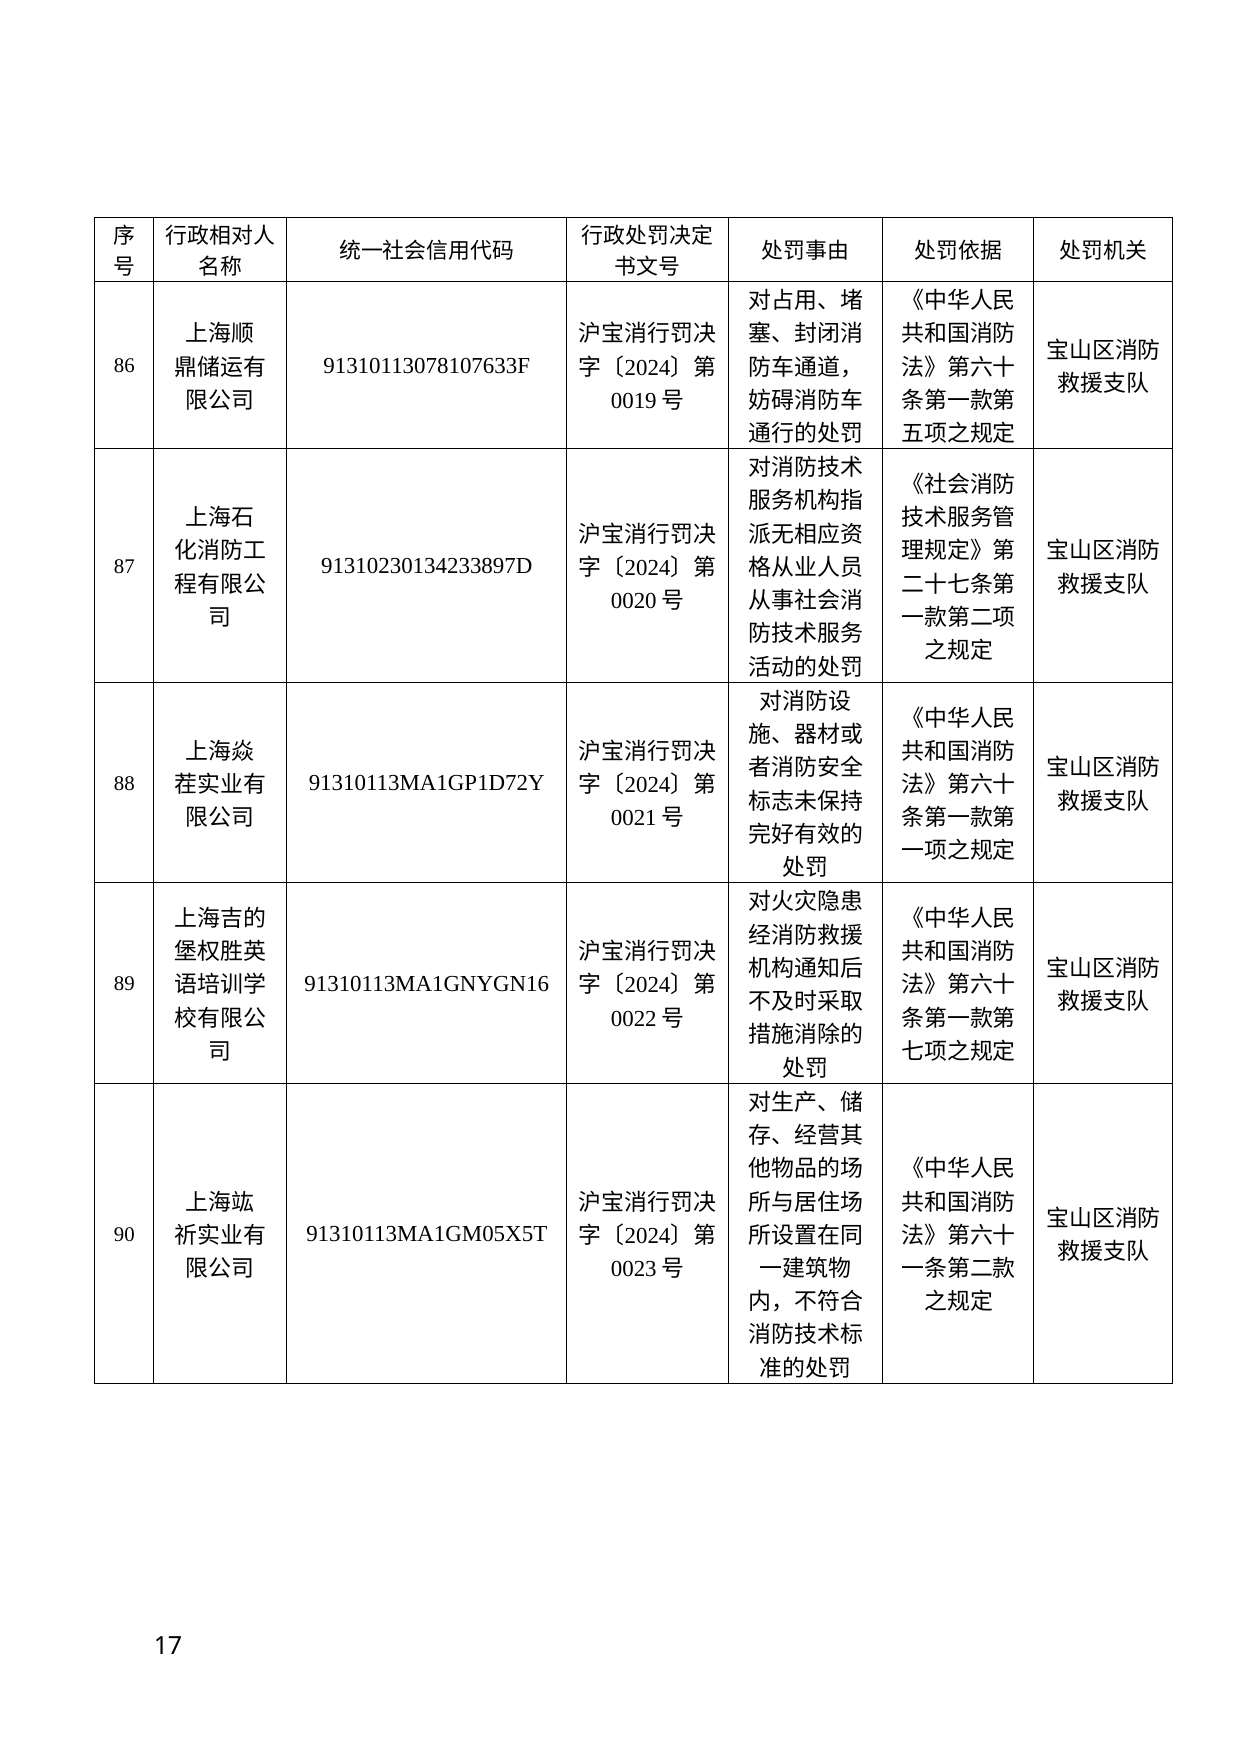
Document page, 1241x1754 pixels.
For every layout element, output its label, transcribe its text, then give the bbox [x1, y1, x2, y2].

table_cell 上海石 化消防工程有限公司 [154, 449, 286, 682]
table_cell 90 [95, 1084, 153, 1383]
table_cell 对生产、储存、经营其他物品的场所与居住场所设置在同一建筑物内，不符合消防技术标准的处罚 [729, 1084, 882, 1383]
table_cell 对占用、堵塞、封闭消防车通道，妨碍消防车通行的处罚 [729, 282, 882, 448]
table_cell 91310113MA1GP1D72Y [287, 683, 566, 882]
table_header 序号 [95, 218, 153, 281]
table_cell 上海焱 茬实业有限公司 [154, 683, 286, 882]
table_header 行政相对人名称 [154, 218, 286, 281]
table_cell 87 [95, 449, 153, 682]
table_cell 沪宝消行罚决字〔2024〕第0019号 [567, 282, 728, 448]
table_cell 《中华人民共和国消防法》第六十条第一款第七项之规定 [883, 883, 1033, 1083]
table_cell 89 [95, 883, 153, 1083]
table_cell 宝山区消防救援支队 [1034, 282, 1172, 448]
table_cell 沪宝消行罚决字〔2024〕第0021号 [567, 683, 728, 882]
table_cell 91310113MA1GM05X5T [287, 1084, 566, 1383]
table_cell 上海吉的堡权胜英语培训学校有限公司 [154, 883, 286, 1083]
table_cell 宝山区消防救援支队 [1034, 449, 1172, 682]
table_cell 宝山区消防救援支队 [1034, 883, 1172, 1083]
table_cell 沪宝消行罚决字〔2024〕第0023号 [567, 1084, 728, 1383]
table_cell 《中华人民共和国消防法》第六十一条第二款之规定 [883, 1084, 1033, 1383]
table_cell 91310113078107633F [287, 282, 566, 448]
table_cell 上海竑 祈实业有限公司 [154, 1084, 286, 1383]
table_cell 91310230134233897D [287, 449, 566, 682]
table_cell 沪宝消行罚决字〔2024〕第0020号 [567, 449, 728, 682]
table_header 行政处罚决定书文号 [567, 218, 728, 281]
table_header 处罚机关 [1034, 218, 1172, 281]
table_cell 《社会消防技术服务管理规定》第二十七条第一款第二项之规定 [883, 449, 1033, 682]
table_cell 宝山区消防救援支队 [1034, 1084, 1172, 1383]
table_cell 《中华人民共和国消防法》第六十条第一款第一项之规定 [883, 683, 1033, 882]
table_header 处罚事由 [729, 218, 882, 281]
table_cell 上海顺 鼎储运有限公司 [154, 282, 286, 448]
table_header 处罚依据 [883, 218, 1033, 281]
table_cell 对消防设施、器材或者消防安全标志未保持完好有效的处罚 [729, 683, 882, 882]
table_cell 对消防技术服务机构指派无相应资格从业人员从事社会消防技术服务活动的处罚 [729, 449, 882, 682]
table_cell 86 [95, 282, 153, 448]
table_cell 91310113MA1GNYGN16 [287, 883, 566, 1083]
table_cell 《中华人民共和国消防法》第六十条第一款第五项之规定 [883, 282, 1033, 448]
table_cell 宝山区消防救援支队 [1034, 683, 1172, 882]
table_header 统一社会信用代码 [287, 218, 566, 281]
table_cell 88 [95, 683, 153, 882]
table_cell 对火灾隐患经消防救援机构通知后不及时采取措施消除的处罚 [729, 883, 882, 1083]
table_cell 沪宝消行罚决字〔2024〕第0022号 [567, 883, 728, 1083]
